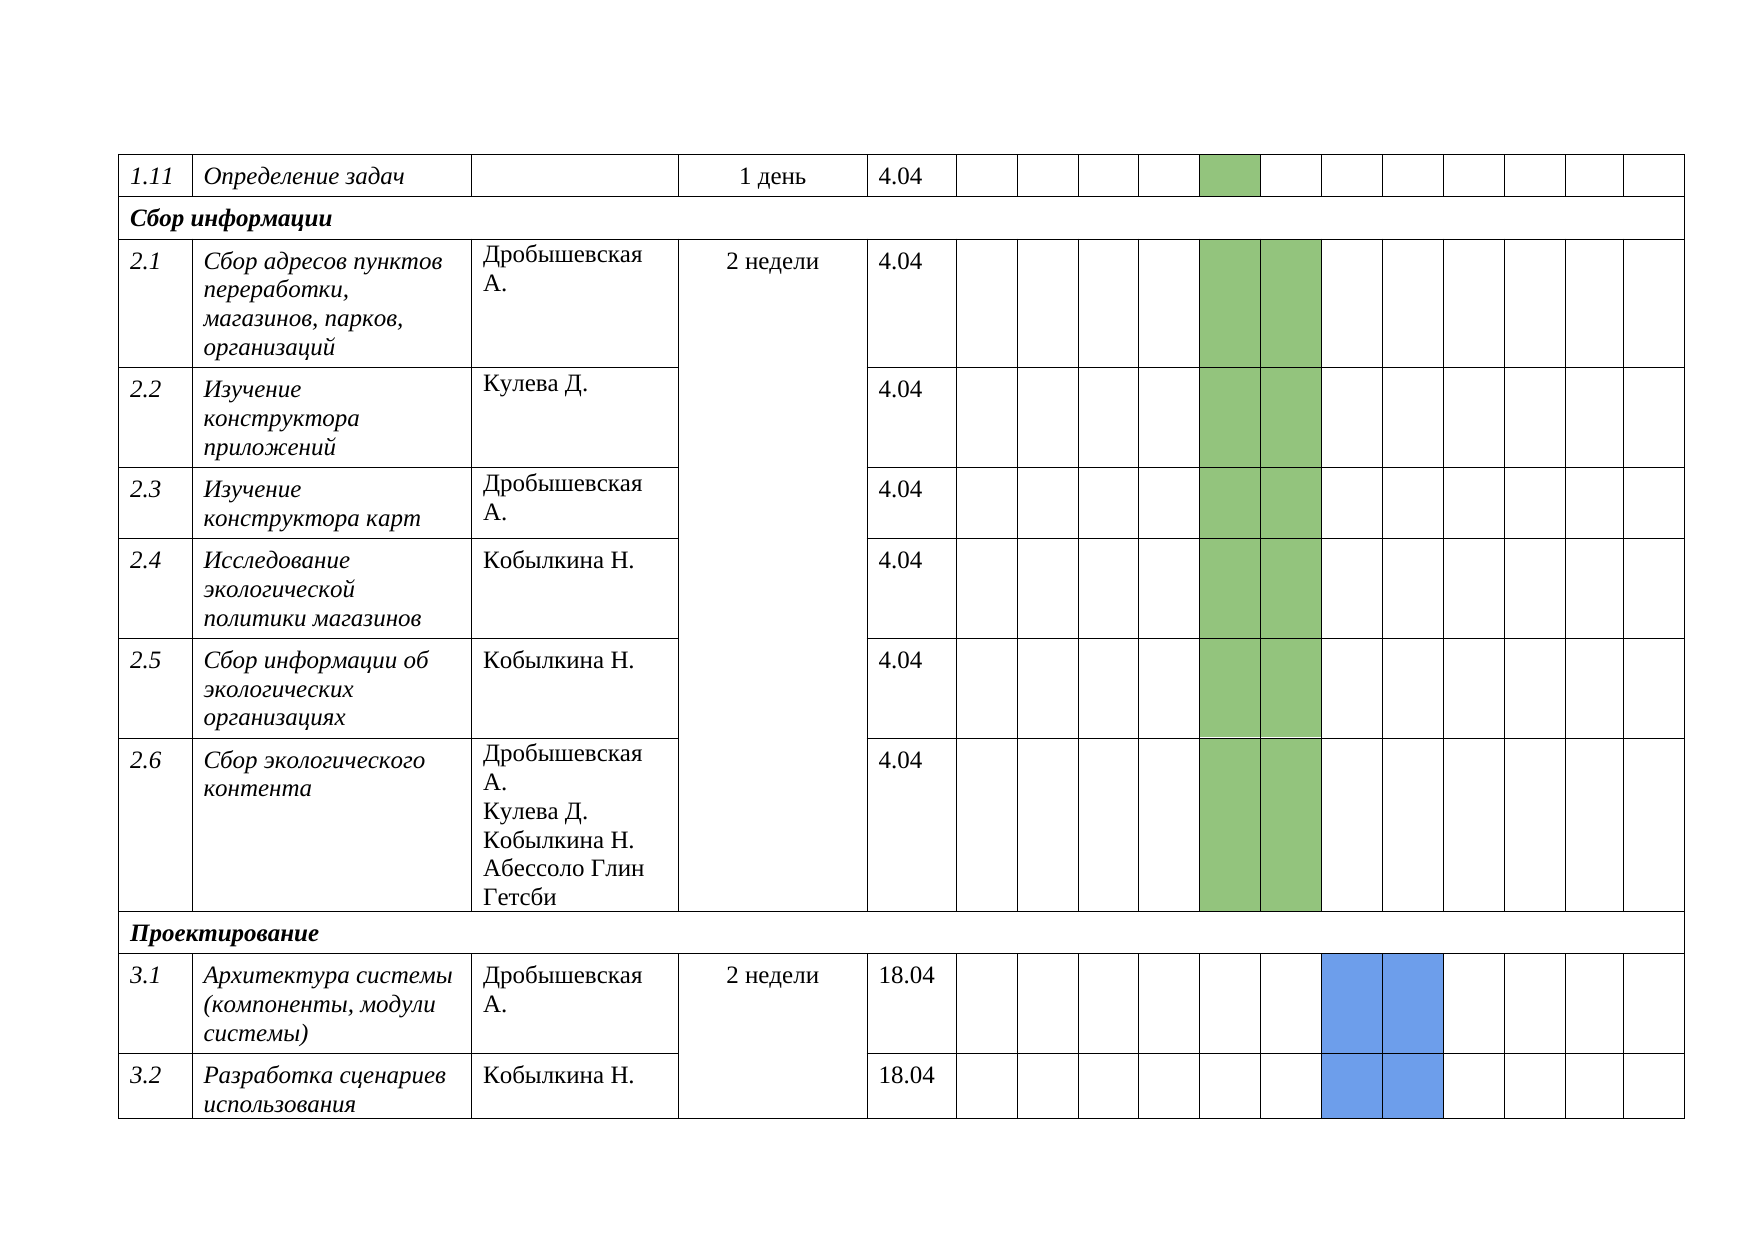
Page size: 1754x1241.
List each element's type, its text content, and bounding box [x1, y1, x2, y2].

table_cell Сбор информации [119, 197, 1684, 238]
table_cell 2.6 [119, 739, 192, 911]
table_cell [1018, 155, 1078, 196]
table_cell [1505, 954, 1565, 1053]
table_cell 4.04 [868, 368, 956, 467]
table_cell [1139, 954, 1199, 1053]
table_cell [1079, 1054, 1138, 1118]
table_cell [957, 639, 1017, 737]
table_cell [1444, 155, 1504, 196]
table_cell [1383, 368, 1443, 467]
table_cell [1018, 954, 1078, 1053]
table_cell Дробышевская А. [472, 468, 678, 538]
table_cell [1018, 240, 1078, 367]
table_cell 2.2 [119, 368, 192, 467]
table_cell [1444, 240, 1504, 367]
table_cell 1.11 [119, 155, 192, 196]
table_cell [1322, 739, 1382, 911]
table_cell [1261, 954, 1321, 1053]
table_cell [957, 368, 1017, 467]
table_cell [1566, 639, 1623, 737]
table_cell 2.3 [119, 468, 192, 538]
table_cell Изучение конструктора приложений [193, 368, 471, 467]
table_cell [1566, 539, 1623, 638]
table_cell [1444, 1054, 1504, 1118]
table_cell [1383, 539, 1443, 638]
table_cell 18.04 [868, 1054, 956, 1118]
table_cell [1505, 739, 1565, 911]
table_cell [957, 240, 1017, 367]
table_cell [1624, 954, 1684, 1053]
table_cell [1139, 739, 1199, 911]
table_cell [1322, 240, 1382, 367]
table_cell Кобылкина Н. [472, 639, 678, 737]
table_cell 18.04 [868, 954, 956, 1053]
table_cell [1566, 1054, 1623, 1118]
table_cell [1383, 954, 1443, 1053]
table_cell Исследование экологической политики магазинов [193, 539, 471, 638]
table_cell Сбор экологического контента [193, 739, 471, 911]
table_cell 2 недели [679, 954, 867, 1118]
table_cell [1018, 739, 1078, 911]
table_cell [1079, 539, 1138, 638]
table_cell [1383, 1054, 1443, 1118]
table_cell Определение задач [193, 155, 471, 196]
table_cell [1139, 468, 1199, 538]
table_cell [1261, 155, 1321, 196]
table_cell [1444, 468, 1504, 538]
table_cell [1383, 468, 1443, 538]
table_cell [957, 539, 1017, 638]
table_cell [1079, 639, 1138, 737]
table_cell Кулева Д. [472, 368, 678, 467]
table_cell [957, 954, 1017, 1053]
table_cell Сбор адресов пунктов переработки, магазинов, парков, организаций [193, 240, 471, 367]
table_cell [1505, 368, 1565, 467]
table_cell [1566, 468, 1623, 538]
table_cell [1139, 155, 1199, 196]
table_cell [1079, 368, 1138, 467]
table_cell [1322, 1054, 1382, 1118]
table_cell [1261, 240, 1321, 367]
table_cell [1505, 539, 1565, 638]
table_cell [957, 1054, 1017, 1118]
table_cell [1079, 739, 1138, 911]
table_cell [1322, 155, 1382, 196]
table_cell [1261, 468, 1321, 538]
table_cell 4.04 [868, 539, 956, 638]
table_cell [1624, 368, 1684, 467]
table_cell 4.04 [868, 468, 956, 538]
table_cell [1139, 1054, 1199, 1118]
table_cell [1566, 240, 1623, 367]
table_cell [1624, 1054, 1684, 1118]
table_cell [1566, 368, 1623, 467]
table_cell [1624, 739, 1684, 911]
table_cell Дробышевская А. [472, 240, 678, 367]
table_cell [1018, 368, 1078, 467]
table_cell [1505, 155, 1565, 196]
table_cell [1200, 368, 1260, 467]
table_cell [1505, 639, 1565, 737]
table_cell [1444, 539, 1504, 638]
table_cell [1566, 155, 1623, 196]
table_cell [1505, 468, 1565, 538]
table_cell [1444, 639, 1504, 737]
table_cell [1444, 954, 1504, 1053]
table_cell [1200, 539, 1260, 638]
table_cell 3.2 [119, 1054, 192, 1118]
table_cell [1322, 468, 1382, 538]
table_cell [1018, 639, 1078, 737]
table_cell [1624, 539, 1684, 638]
table_cell [1444, 368, 1504, 467]
table_cell [1018, 468, 1078, 538]
table_cell [1624, 155, 1684, 196]
table_cell [1139, 240, 1199, 367]
table_cell [957, 739, 1017, 911]
table_cell Изучение конструктора карт [193, 468, 471, 538]
table_cell [1566, 954, 1623, 1053]
table_cell [1079, 155, 1138, 196]
table_cell [1383, 739, 1443, 911]
table_cell 2.4 [119, 539, 192, 638]
table_cell [1505, 1054, 1565, 1118]
table_cell [1261, 739, 1321, 911]
table_cell [1200, 468, 1260, 538]
table_cell 1 день [679, 155, 867, 196]
table_cell 4.04 [868, 155, 956, 196]
table_cell [1322, 368, 1382, 467]
table_cell [1139, 368, 1199, 467]
table_cell [1261, 368, 1321, 467]
table_cell [1322, 639, 1382, 737]
table_cell [1261, 1054, 1321, 1118]
table_cell 2.5 [119, 639, 192, 737]
table_cell 4.04 [868, 639, 956, 737]
table_cell Архитектура системы (компоненты, модули системы) [193, 954, 471, 1053]
table_cell [1624, 468, 1684, 538]
table_cell 4.04 [868, 739, 956, 911]
table_cell [1261, 539, 1321, 638]
table_cell [1261, 639, 1321, 737]
table_cell 2 недели [679, 240, 867, 911]
table_cell [1383, 240, 1443, 367]
table_cell Дробышевская А. Кулева Д. Кобылкина Н. Абессоло Глин Гетсби [472, 739, 678, 911]
table_cell [1624, 240, 1684, 367]
table_cell [1200, 240, 1260, 367]
table_cell [1322, 954, 1382, 1053]
table_cell [1079, 954, 1138, 1053]
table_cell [193, 1054, 471, 1118]
table_cell 4.04 [868, 240, 956, 367]
table_cell [1322, 539, 1382, 638]
table_cell [1079, 240, 1138, 367]
table_cell [1200, 1054, 1260, 1118]
table_cell [1200, 155, 1260, 196]
table_cell [1079, 468, 1138, 538]
table_cell [957, 468, 1017, 538]
table_cell [1200, 739, 1260, 911]
table_cell [957, 155, 1017, 196]
table_cell 2.1 [119, 240, 192, 367]
table_cell [1505, 240, 1565, 367]
table_cell [1444, 739, 1504, 911]
table_cell [1383, 155, 1443, 196]
table_cell [1139, 539, 1199, 638]
table_cell [1200, 639, 1260, 737]
table_cell Дробышевская А. [472, 954, 678, 1053]
table_cell Проектирование [119, 912, 1684, 953]
table_cell [1383, 639, 1443, 737]
table_cell [1139, 639, 1199, 737]
table_cell Кобылкина Н. [472, 539, 678, 638]
table_cell [1018, 1054, 1078, 1118]
table_cell Сбор информации об экологических организациях [193, 639, 471, 737]
table_cell [1200, 954, 1260, 1053]
table_cell [1018, 539, 1078, 638]
table_cell [1566, 739, 1623, 911]
table_cell 3.1 [119, 954, 192, 1053]
table_cell [1624, 639, 1684, 737]
table_cell Кобылкина Н. [472, 1054, 678, 1118]
